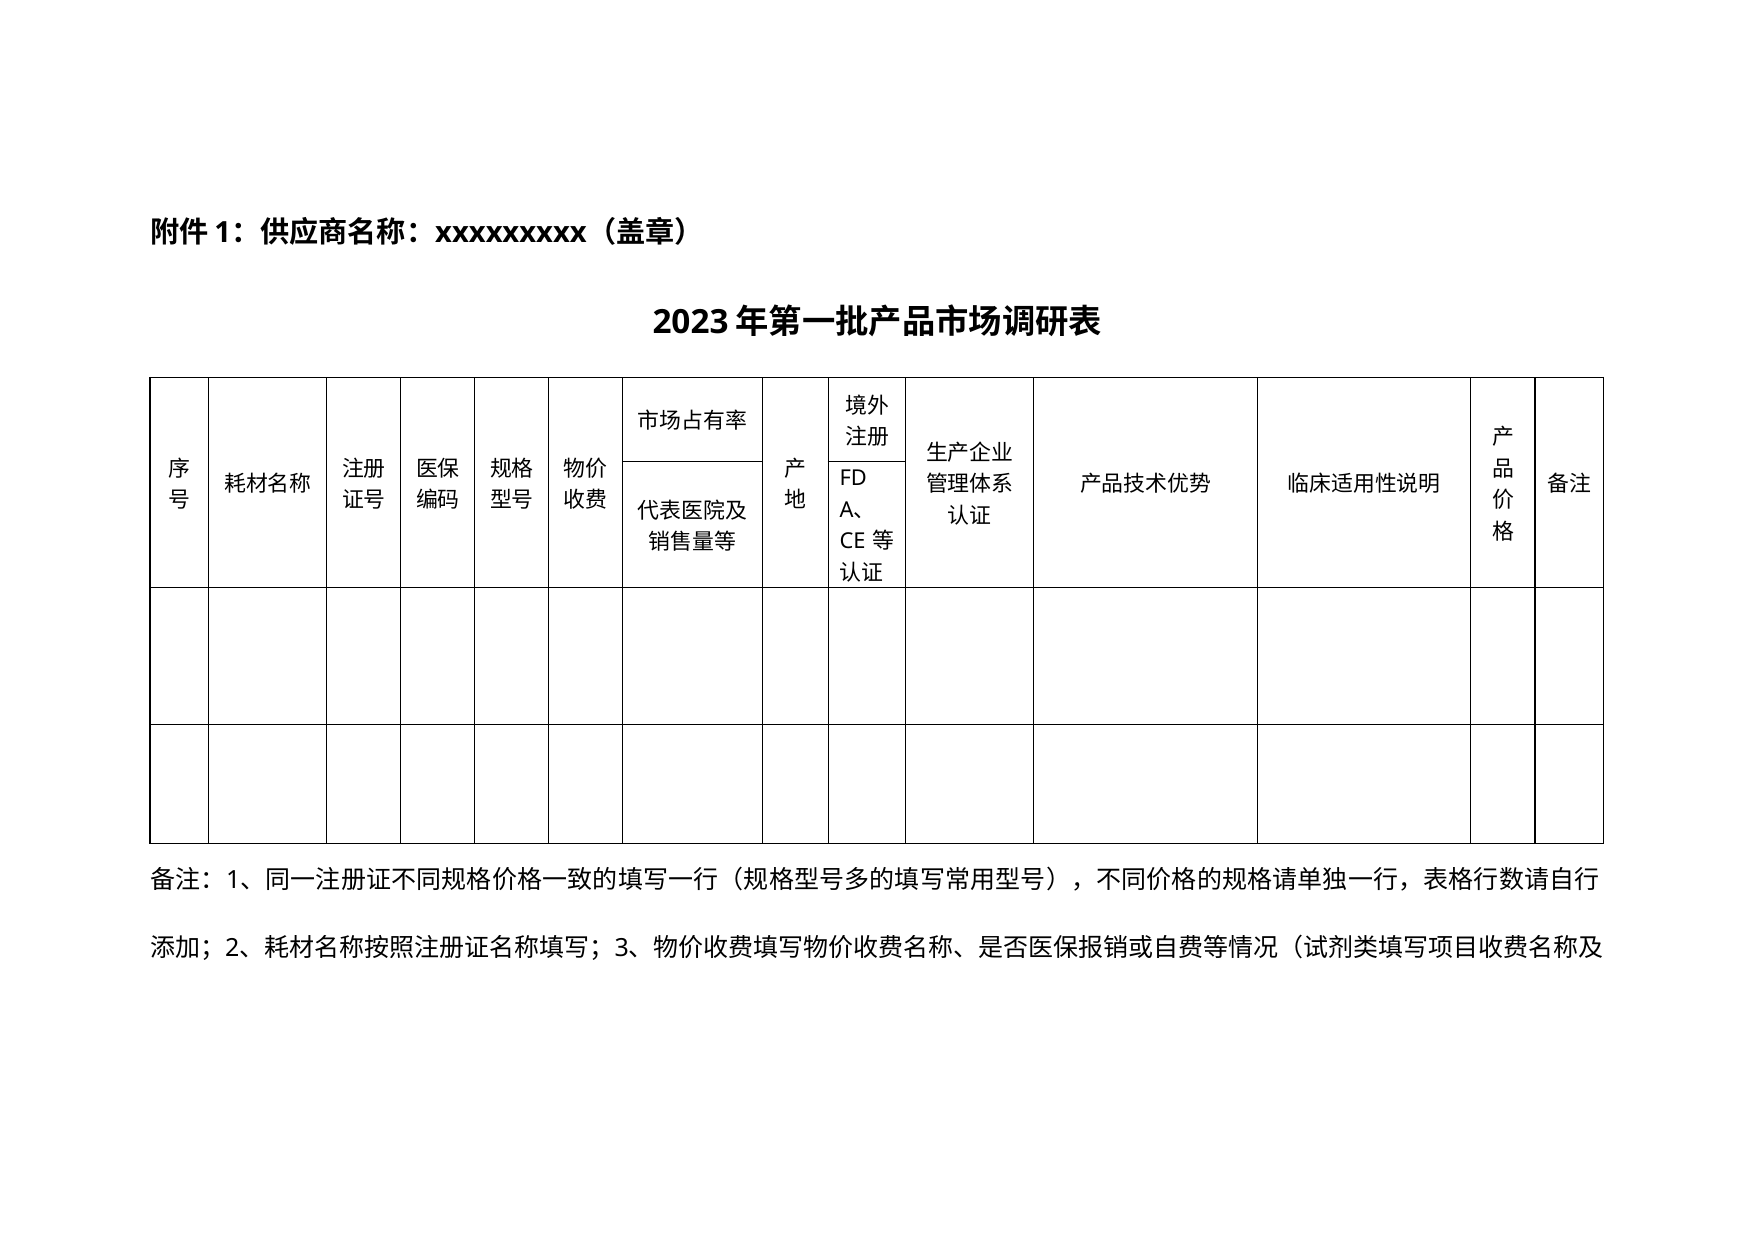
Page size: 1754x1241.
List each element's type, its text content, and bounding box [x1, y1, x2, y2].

table_cell [401, 588, 474, 724]
table_header 临床适用性说明 [1258, 378, 1470, 587]
table_cell [623, 588, 762, 724]
table_cell [475, 725, 548, 842]
table_header 耗材名称 [209, 378, 326, 587]
table_cell [1471, 588, 1534, 724]
table_header 产地 [763, 378, 828, 587]
table_cell [906, 588, 1033, 724]
table_header 注册证号 [327, 378, 400, 587]
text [150, 844, 1604, 979]
table_cell [623, 725, 762, 842]
table_cell [1034, 588, 1257, 724]
table_header 产品技术优势 [1034, 378, 1257, 587]
table_cell [327, 588, 400, 724]
text 附件1：供应商名称：xxxxxxxxx（盖章） [150, 196, 1604, 263]
table_cell [151, 588, 208, 724]
table_cell [327, 725, 400, 842]
text 2023年第一批产品市场调研表 [150, 285, 1604, 353]
table_header 产品价格 [1471, 378, 1534, 587]
table_cell [475, 588, 548, 724]
table_cell [209, 725, 326, 842]
table_cell [151, 725, 208, 842]
table_header 备注 [1536, 378, 1603, 587]
table_cell [829, 725, 905, 842]
table_cell [763, 588, 828, 724]
table_cell [209, 588, 326, 724]
table_cell [1536, 588, 1603, 724]
table_cell [906, 725, 1033, 842]
table_cell [1258, 588, 1470, 724]
table_cell [1471, 725, 1534, 842]
table_cell [549, 588, 622, 724]
table_cell [1034, 725, 1257, 842]
table_cell [1536, 725, 1603, 842]
table_cell FDA、 CE等认证 [829, 462, 905, 587]
table_header 规格型号 [475, 378, 548, 587]
table_header 序号 [151, 378, 208, 587]
table_header 境外注册 [829, 378, 905, 461]
table_cell [549, 725, 622, 842]
table_header 物价收费 [549, 378, 622, 587]
table_header 生产企业管理体系认证 [906, 378, 1033, 587]
table_header 市场占有率 [623, 378, 762, 461]
table_cell 代表医院及销售量等 [623, 462, 762, 587]
table_cell [763, 725, 828, 842]
table_cell [1258, 725, 1470, 842]
table_cell [829, 588, 905, 724]
table_cell [401, 725, 474, 842]
table_header 医保编码 [401, 378, 474, 587]
